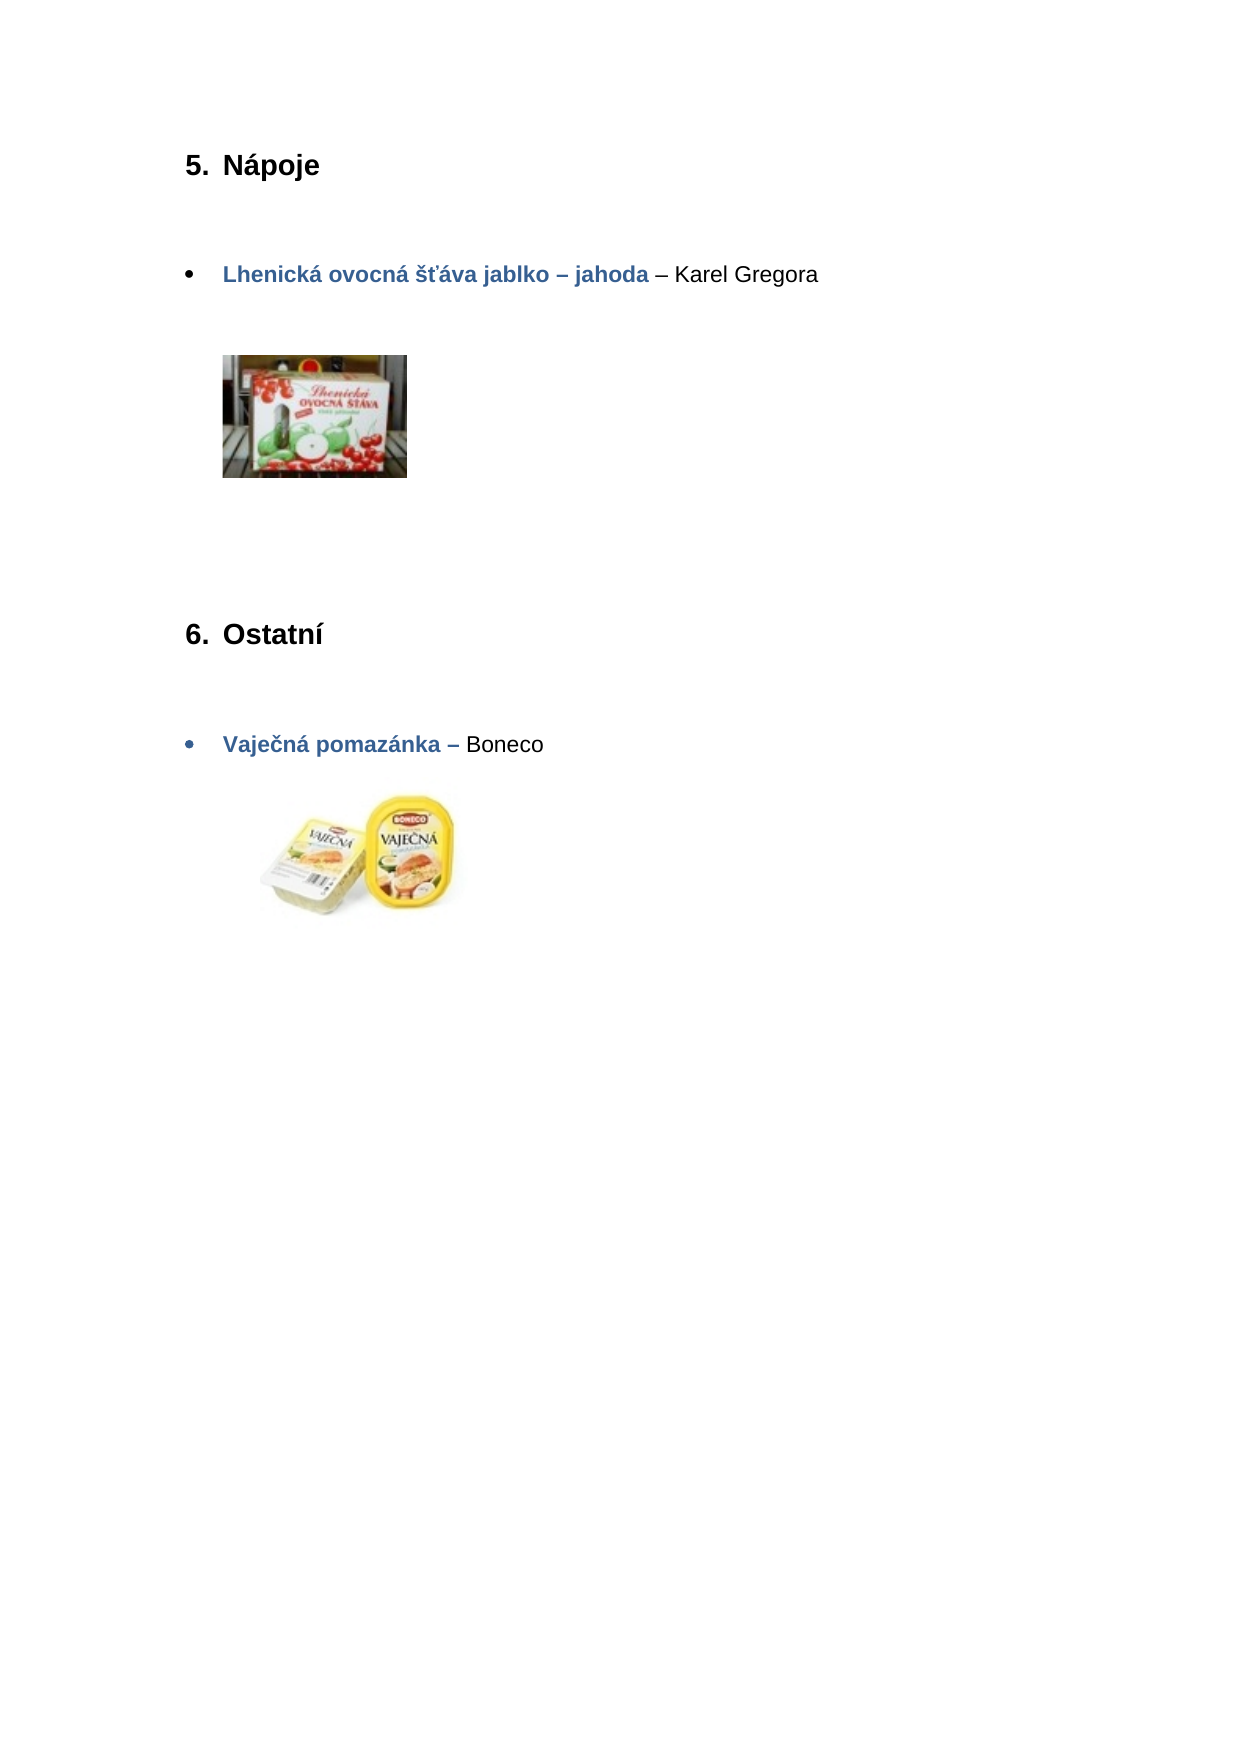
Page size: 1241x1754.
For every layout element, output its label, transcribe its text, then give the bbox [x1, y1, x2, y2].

list Lhenická ovocná šťáva jablko – jahoda – Karel Gregora [185, 261, 1093, 288]
picture [260, 777, 468, 933]
list Vaječná pomazánka – Boneco [185, 731, 1093, 757]
picture [222, 355, 407, 478]
list Ostatní [185, 617, 1093, 651]
list Nápoje [185, 148, 1093, 181]
